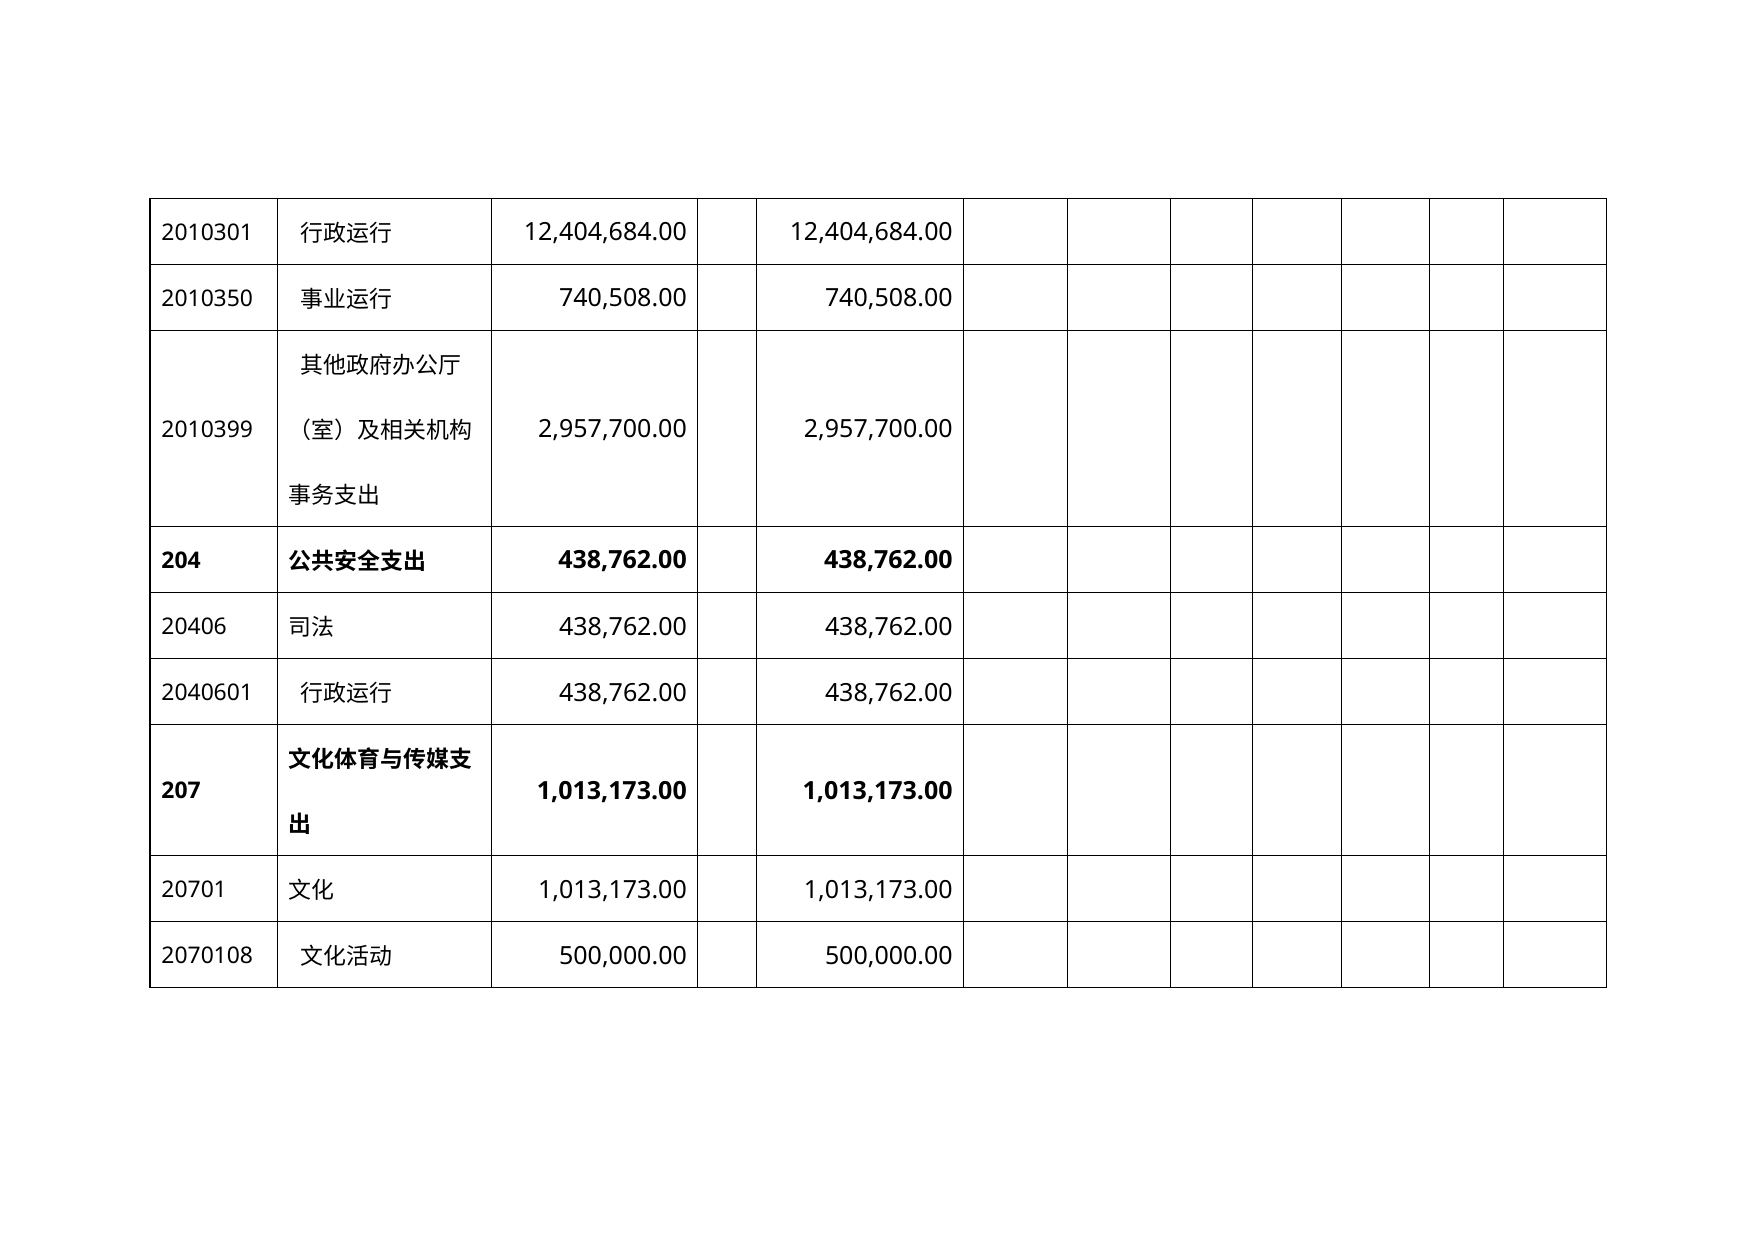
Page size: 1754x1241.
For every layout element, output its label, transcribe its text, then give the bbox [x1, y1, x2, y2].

table_cell [1504, 725, 1606, 855]
table_cell [1430, 199, 1503, 264]
table_cell 12,404,684.00 [757, 199, 963, 264]
table_cell [1430, 593, 1503, 658]
table_cell 其他政府办公厅（室）及相关机构事务支出 [278, 331, 491, 526]
table_cell 20701 [151, 856, 277, 921]
table_cell [698, 331, 756, 526]
table_cell [964, 856, 1067, 921]
table_cell [1068, 199, 1170, 264]
table_cell 2010301 [151, 199, 277, 264]
table_cell [698, 922, 756, 987]
table_cell [1171, 725, 1252, 855]
table_cell [1068, 331, 1170, 526]
table_cell 438,762.00 [757, 593, 963, 658]
table_cell [1171, 199, 1252, 264]
table_cell [1342, 856, 1429, 921]
table_cell 行政运行 [278, 199, 491, 264]
table_cell 2,957,700.00 [492, 331, 697, 526]
table_cell [1253, 856, 1341, 921]
table_cell [1430, 659, 1503, 724]
table_cell 1,013,173.00 [757, 725, 963, 855]
table_cell [1253, 725, 1341, 855]
table_cell 438,762.00 [492, 659, 697, 724]
table_cell [1171, 265, 1252, 330]
table_cell [1504, 199, 1606, 264]
table_cell [1342, 725, 1429, 855]
table_cell [1342, 922, 1429, 987]
table_cell 740,508.00 [492, 265, 697, 330]
table_cell [1253, 593, 1341, 658]
table_cell [698, 593, 756, 658]
table_cell 文化体育与传媒支出 [278, 725, 491, 855]
table_cell 文化活动 [278, 922, 491, 987]
table_cell [1171, 527, 1252, 592]
table_cell 1,013,173.00 [757, 856, 963, 921]
table_cell [1504, 527, 1606, 592]
table_cell 文化 [278, 856, 491, 921]
table_cell [1430, 527, 1503, 592]
table_cell [964, 593, 1067, 658]
table_cell [1504, 922, 1606, 987]
table_cell [1253, 199, 1341, 264]
table_cell [1342, 199, 1429, 264]
table_cell 438,762.00 [757, 527, 963, 592]
table_cell [964, 922, 1067, 987]
table_cell [1253, 659, 1341, 724]
table_cell 司法 [278, 593, 491, 658]
table_cell [1430, 265, 1503, 330]
table_cell [698, 265, 756, 330]
table_cell 2040601 [151, 659, 277, 724]
table_cell 事业运行 [278, 265, 491, 330]
table_cell [1068, 659, 1170, 724]
table_cell [1068, 527, 1170, 592]
table_cell [1171, 659, 1252, 724]
table_cell 2,957,700.00 [757, 331, 963, 526]
table_cell [1253, 265, 1341, 330]
table_cell 2010350 [151, 265, 277, 330]
table_cell [698, 527, 756, 592]
table_cell [964, 659, 1067, 724]
table_cell [1504, 331, 1606, 526]
table_cell 207 [151, 725, 277, 855]
table_cell [1430, 922, 1503, 987]
table_cell [1342, 527, 1429, 592]
table_cell [1342, 593, 1429, 658]
table_cell 2070108 [151, 922, 277, 987]
table_cell [1504, 593, 1606, 658]
table_cell 438,762.00 [492, 593, 697, 658]
table_cell [1504, 856, 1606, 921]
table_cell [698, 199, 756, 264]
table_cell [964, 265, 1067, 330]
table_cell 12,404,684.00 [492, 199, 697, 264]
table_cell 438,762.00 [492, 527, 697, 592]
table_cell [1342, 331, 1429, 526]
table_cell 2010399 [151, 331, 277, 526]
table_cell [1504, 659, 1606, 724]
table_cell 740,508.00 [757, 265, 963, 330]
table_cell [1430, 725, 1503, 855]
table_cell [1171, 331, 1252, 526]
table_cell 公共安全支出 [278, 527, 491, 592]
table_cell 1,013,173.00 [492, 856, 697, 921]
table_cell [964, 199, 1067, 264]
table_cell [1068, 593, 1170, 658]
table_cell [698, 856, 756, 921]
table_cell 204 [151, 527, 277, 592]
table_cell [964, 331, 1067, 526]
table_cell 438,762.00 [757, 659, 963, 724]
table_cell [964, 725, 1067, 855]
table_cell [1504, 265, 1606, 330]
table_cell [698, 725, 756, 855]
table_cell [964, 527, 1067, 592]
table_cell 1,013,173.00 [492, 725, 697, 855]
table_cell [1068, 725, 1170, 855]
table_cell [1342, 265, 1429, 330]
table_cell 500,000.00 [492, 922, 697, 987]
table_cell [1068, 856, 1170, 921]
table_cell [698, 659, 756, 724]
table_cell [1430, 331, 1503, 526]
table_cell [1068, 265, 1170, 330]
table_cell [1171, 593, 1252, 658]
table_cell [1253, 331, 1341, 526]
table_cell [1171, 856, 1252, 921]
table_cell [1068, 922, 1170, 987]
table_cell [1253, 922, 1341, 987]
table_cell [1430, 856, 1503, 921]
table_cell 行政运行 [278, 659, 491, 724]
table_cell 20406 [151, 593, 277, 658]
table_cell [1171, 922, 1252, 987]
table_cell 500,000.00 [757, 922, 963, 987]
table_cell [1253, 527, 1341, 592]
table_cell [1342, 659, 1429, 724]
